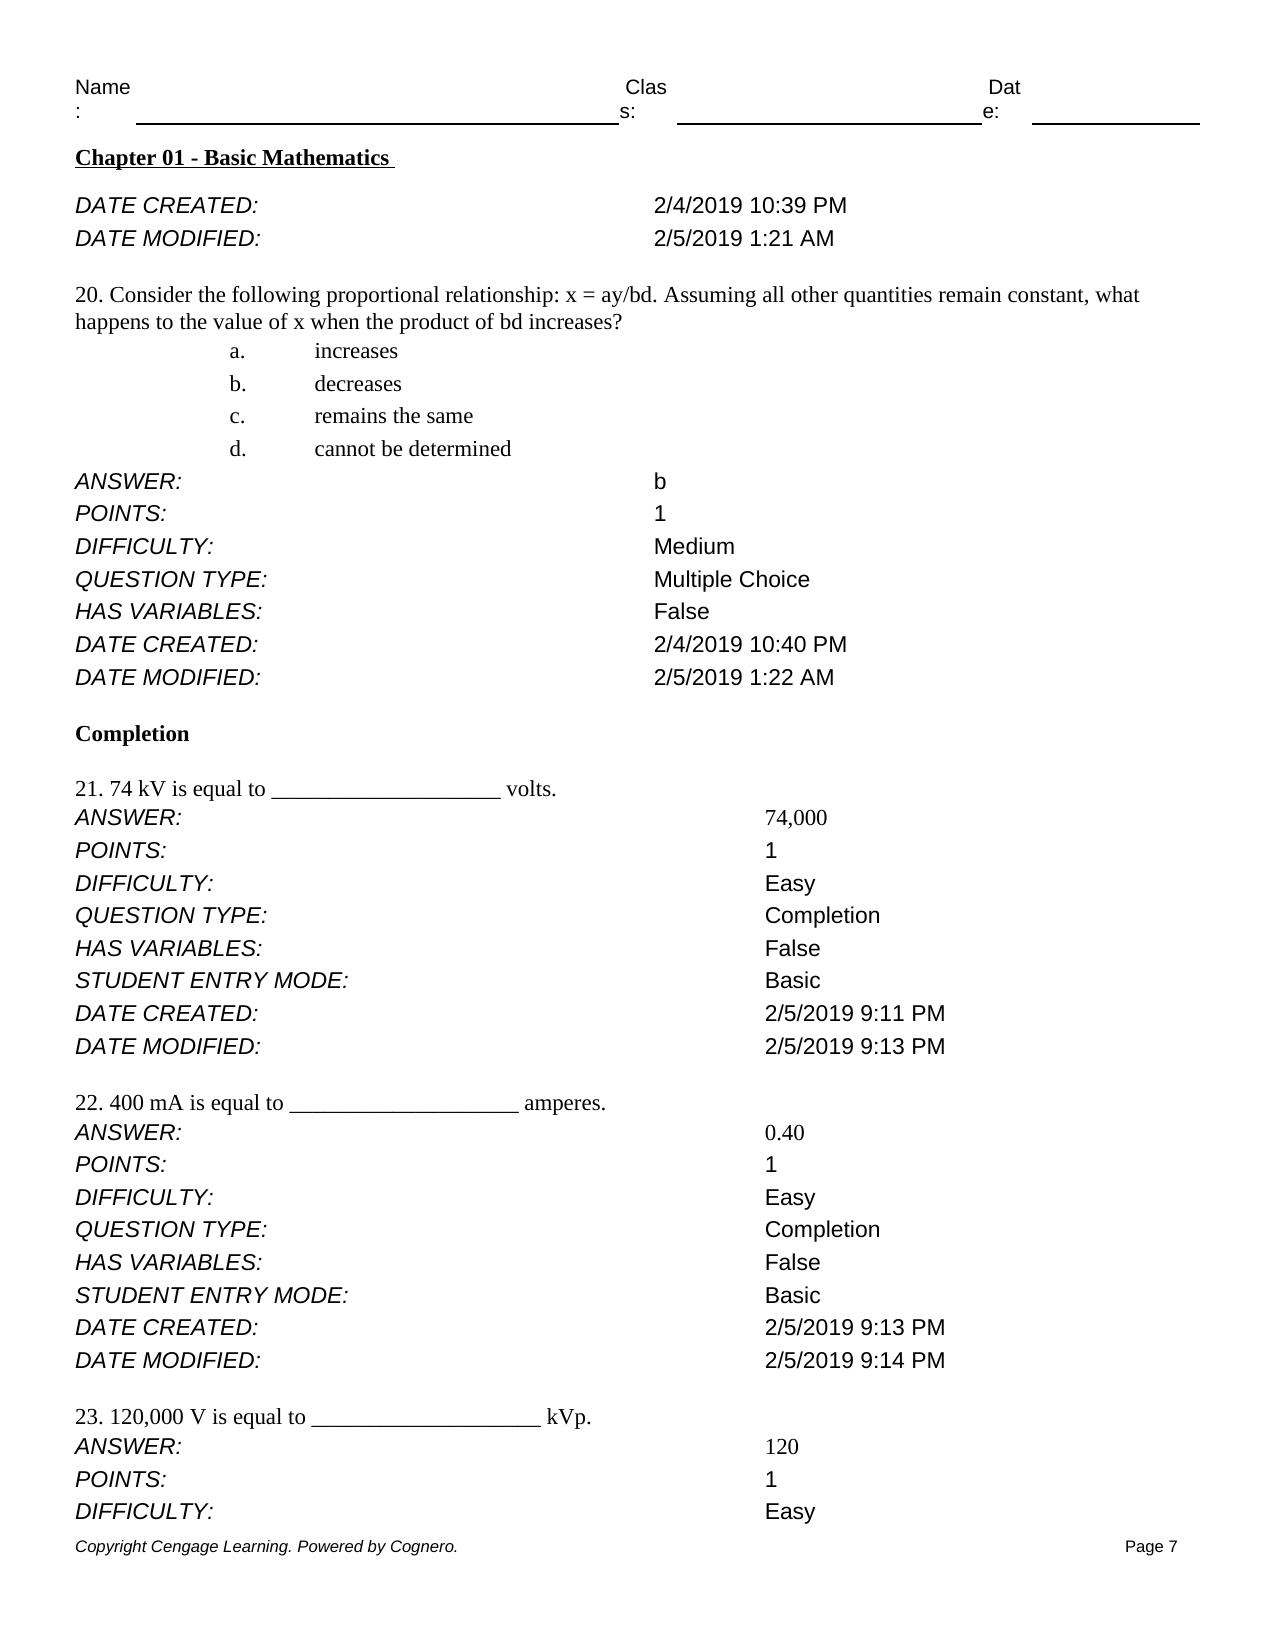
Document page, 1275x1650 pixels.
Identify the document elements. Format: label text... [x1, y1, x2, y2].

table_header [75, 1404, 1200, 1528]
table_header 20. Consider the following proportional relationship: x = ay/bd. Assuming all other quantities remain constant, what happens to the value of x when the product of bd increases? [75, 282, 1200, 693]
table_header 21. 74 kV is equal to ____________________ volts. [75, 775, 1200, 1062]
table_header Completion [75, 720, 1200, 746]
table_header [75, 189, 1200, 254]
table_header 22. 400 mA is equal to ____________________ amperes. [75, 1089, 1200, 1376]
